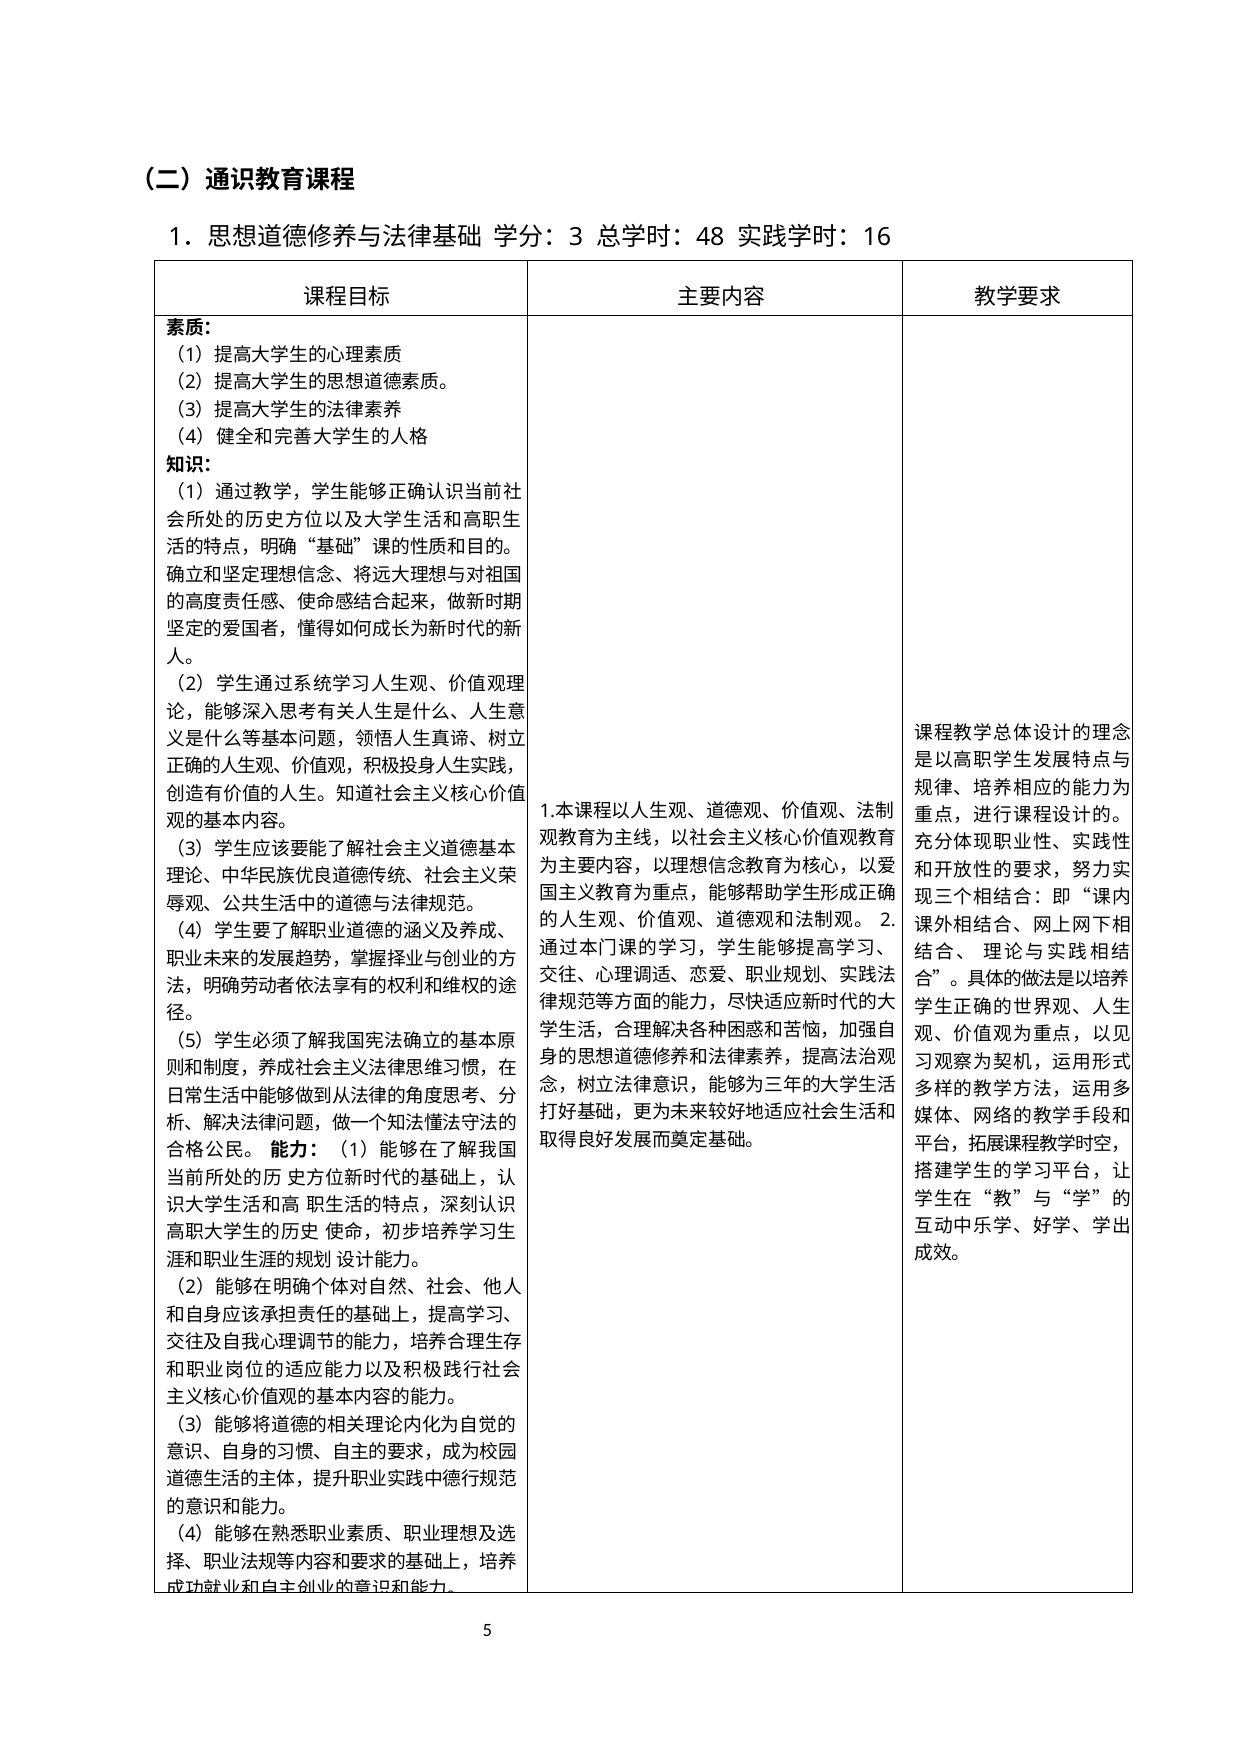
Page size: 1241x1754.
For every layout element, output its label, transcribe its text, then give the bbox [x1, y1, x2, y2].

table_header 主要内容 [528, 261, 902, 315]
table_header 课程目标 [155, 261, 527, 315]
table_cell 课程教学总体设计的理念 是以高职学生发展特点与 规律、培养相应的能力为 重点，进行课程设计的。 充分体现职业性、实践性 和开放性的要求，努力实 现三个相结合：即“课内 课外相结合、网上网下相 结合、 理论与实践相结 合”。具体的做法是以培养 学生正确的世界观、人生 观、价值观为重点，以见 习观察为契机，运用形式 多样的教学方法，运用多 媒体、网络的教学手段和 平台，拓展课程教学时空， 搭建学生的学习平台，让 学生在“教”与“学”的 互动中乐学、好学、学出 成效。 [903, 316, 1132, 1592]
table_cell 素质： （1）提高大学生的心理素质 （2）提高大学生的思想道德素质。 （3）提高大学生的法律素养 （4）健全和完善大学生的人格 知识： （1）通过教学，学生能够正确认识当前社 会所处的历史方位以及大学生活和高职生 活的特点，明确“基础”课的性质和目的。 确立和坚定理想信念、将远大理想与对祖国 的高度责任感、使命感结合起来，做新时期 坚定的爱国者，懂得如何成长为新时代的新 人。 （2）学生通过系统学习人生观、价值观理 论，能够深入思考有关人生是什么、人生意 义是什么等基本问题，领悟人生真谛、树立 正确的人生观、价值观，积极投身人生实践， 创造有价值的人生。知道社会主义核心价值 观的基本内容。 （3）学生应该要能了解社会主义道德基本 理论、中华民族优良道德传统、社会主义荣 辱观、公共生活中的道德与法律规范。 （4）学生要了解职业道德的涵义及养成、 职业未来的发展趋势，掌握择业与创业的方 法，明确劳动者依法享有的权利和维权的途 径。 （5）学生必须了解我国宪法确立的基本原 则和制度，养成社会主义法律思维习惯，在 日常生活中能够做到从法律的角度思考、分 析、解决法律问题，做一个知法懂法守法的 合格公民。 能力：（1）能够在了解我国当前所处的历 史方位新时代的基础上，认识大学生活和高 职生活的特点，深刻认识高职大学生的历史 使命，初步培养学习生涯和职业生涯的规划 设计能力。 （2）能够在明确个体对自然、社会、他人 和自身应该承担责任的基础上，提高学习、 交往及自我心理调节的能力，培养合理生存 和职业岗位的适应能力以及积极践行社会 主义核心价值观的基本内容的能力。 （3）能够将道德的相关理论内化为自觉的 意识、自身的习惯、自主的要求，成为校园 道德生活的主体，提升职业实践中德行规范 的意识和能力。 （4）能够在熟悉职业素质、职业理想及选 择、职业法规等内容和要求的基础上，培养 成功就业和自主创业的意识和能力。 （5）能够运用与人们生活密切相关的法律 知识，在社会生活中自觉遵守法律规范，分 析和解决家庭生活、职业生活、社会生活等 [155, 316, 527, 1592]
subtitle （二）通识教育课程 [130, 162, 1146, 195]
table_header 教学要求 [903, 261, 1132, 315]
text 1．思想道德修养与法律基础 学分：3 总学时：48 实践学时：16 [168, 216, 1146, 253]
table_cell 1.本课程以人生观、道德观、价值观、法制 观教育为主线，以社会主义核心价值观教育 为主要内容，以理想信念教育为核心，以爱 国主义教育为重点，能够帮助学生形成正确 的人生观、价值观、道德观和法制观。 2.通过本门课的学习，学生能够提高学习、 交往、心理调适、恋爱、职业规划、实践法 律规范等方面的能力，尽快适应新时代的大 学生活，合理解决各种困惑和苦恼，加强自 身的思想道德修养和法律素养，提高法治观 念，树立法律意识，能够为三年的大学生活 打好基础，更为未来较好地适应社会生活和 取得良好发展而奠定基础。 [528, 316, 902, 1592]
